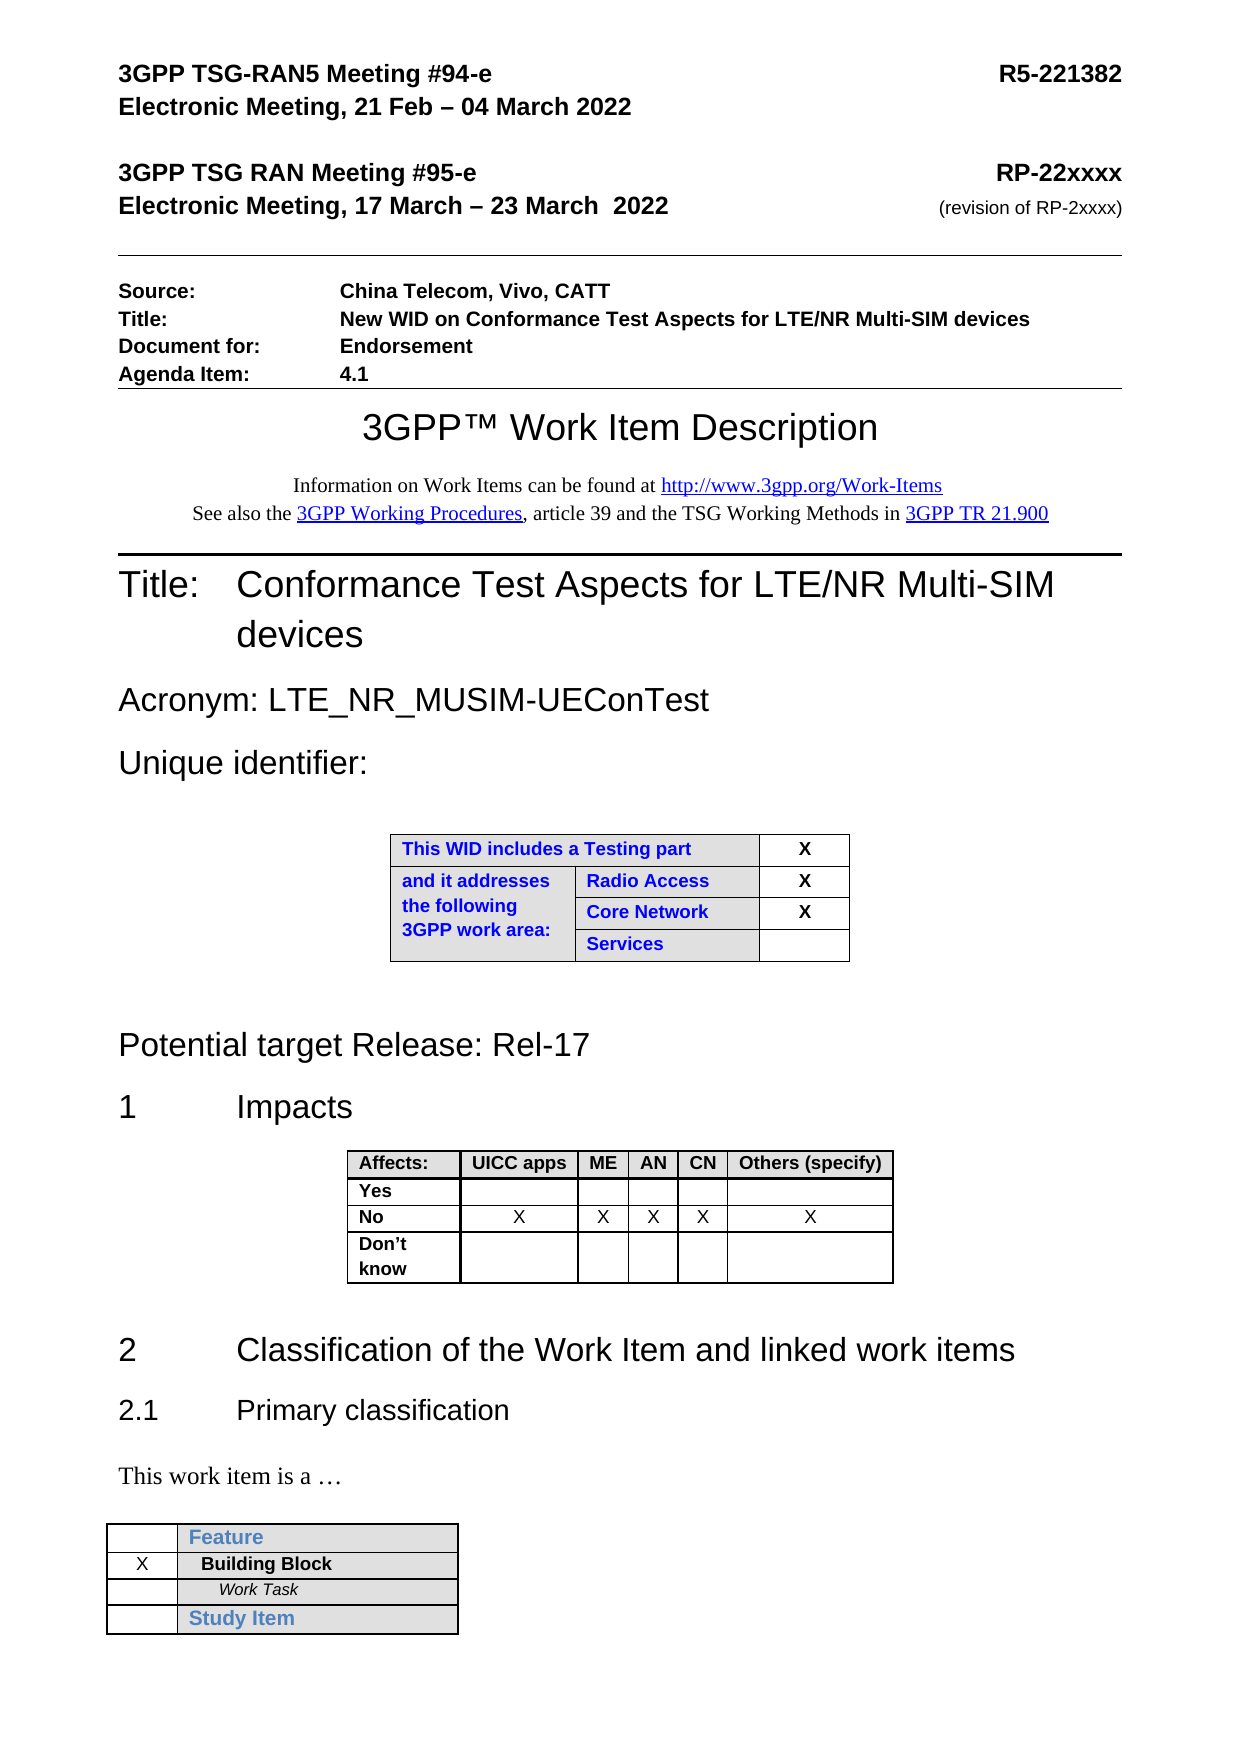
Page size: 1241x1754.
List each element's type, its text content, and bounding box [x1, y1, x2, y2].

table_cell X [629, 1206, 677, 1231]
subtitle Title: Conformance Test Aspects for LTE/NR Multi-SIM devices [118, 556, 1122, 655]
table_cell X [760, 867, 849, 897]
table_cell X [579, 1206, 628, 1231]
text Title: New WID on Conformance Test Aspects for LTE/NR Multi-SIM devices [118, 307, 1122, 331]
table_header [108, 1525, 177, 1552]
subtitle Unique identifier: [118, 743, 1122, 782]
subtitle 1 Impacts [118, 1087, 1122, 1126]
table_cell [728, 1180, 892, 1205]
text Electronic Meeting, 17 March – 23 March 2022 (revision of RP-2xxxx) [118, 191, 1122, 220]
table_header Others (specify) [728, 1152, 892, 1177]
subtitle 2.1 Primary classification [118, 1393, 1122, 1427]
table_cell Radio Access [576, 867, 759, 897]
subtitle 2 Classification of the Work Item and linked work items [118, 1330, 1122, 1368]
table_header UICC apps [462, 1152, 577, 1177]
table_header CN [679, 1152, 727, 1177]
text Electronic Meeting, 21 Feb – 04 March 2022 [118, 92, 1122, 121]
table_cell [629, 1180, 677, 1205]
text Potential target Release: Rel-17 [118, 1024, 1132, 1063]
table_cell [728, 1233, 892, 1282]
table_cell [679, 1180, 727, 1205]
table_cell Study Item [178, 1606, 457, 1633]
text This work item is a … [118, 1461, 1122, 1489]
text Information on Work Items can be found at http://www.3gpp.org/Work-Items See also the 3GPP Working Procedures, article 39 and the TSG Working Methods in 3GPP TR 21.900 [118, 473, 1122, 525]
text Document for: Endorsement [118, 334, 1122, 358]
table_cell X [462, 1206, 577, 1231]
text Agenda Item: 4.1 [118, 362, 1122, 388]
text 3GPP TSG-RAN5 Meeting #94-e R5-221382 [118, 59, 1122, 88]
table_cell Services [576, 930, 759, 961]
table_cell and it addresses the following 3GPP work area: [391, 867, 575, 961]
table_header Affects: [348, 1152, 459, 1177]
table_header X [760, 835, 849, 866]
table_cell Yes [348, 1180, 459, 1205]
table_header AN [629, 1152, 677, 1177]
table_cell X [760, 898, 849, 929]
table_cell [462, 1233, 577, 1282]
table_cell Work Task [178, 1580, 457, 1604]
table_cell Don’t know [348, 1233, 459, 1282]
table_header This WID includes a Testing part [391, 835, 759, 866]
text Source: China Telecom, Vivo, CATT [118, 279, 1122, 303]
table_cell [629, 1233, 677, 1282]
text 3GPP™ Work Item Description [118, 405, 1122, 448]
table_cell X [679, 1206, 727, 1231]
table_header ME [579, 1152, 628, 1177]
table_cell X [728, 1206, 892, 1231]
table_cell [579, 1233, 628, 1282]
text 3GPP TSG RAN Meeting #95-e RP-22xxxx [118, 158, 1122, 187]
table_cell [108, 1606, 177, 1633]
table_cell [760, 930, 849, 961]
table_cell [108, 1580, 177, 1604]
table_cell Core Network [576, 898, 759, 929]
table_header Feature [178, 1525, 457, 1552]
table_cell X [108, 1553, 177, 1578]
table_cell [462, 1180, 577, 1205]
table_cell No [348, 1206, 459, 1231]
table_cell [679, 1233, 727, 1282]
table_cell Building Block [178, 1553, 457, 1578]
table_cell [579, 1180, 628, 1205]
subtitle Acronym: LTE_NR_MUSIM-UEConTest [118, 681, 1122, 719]
